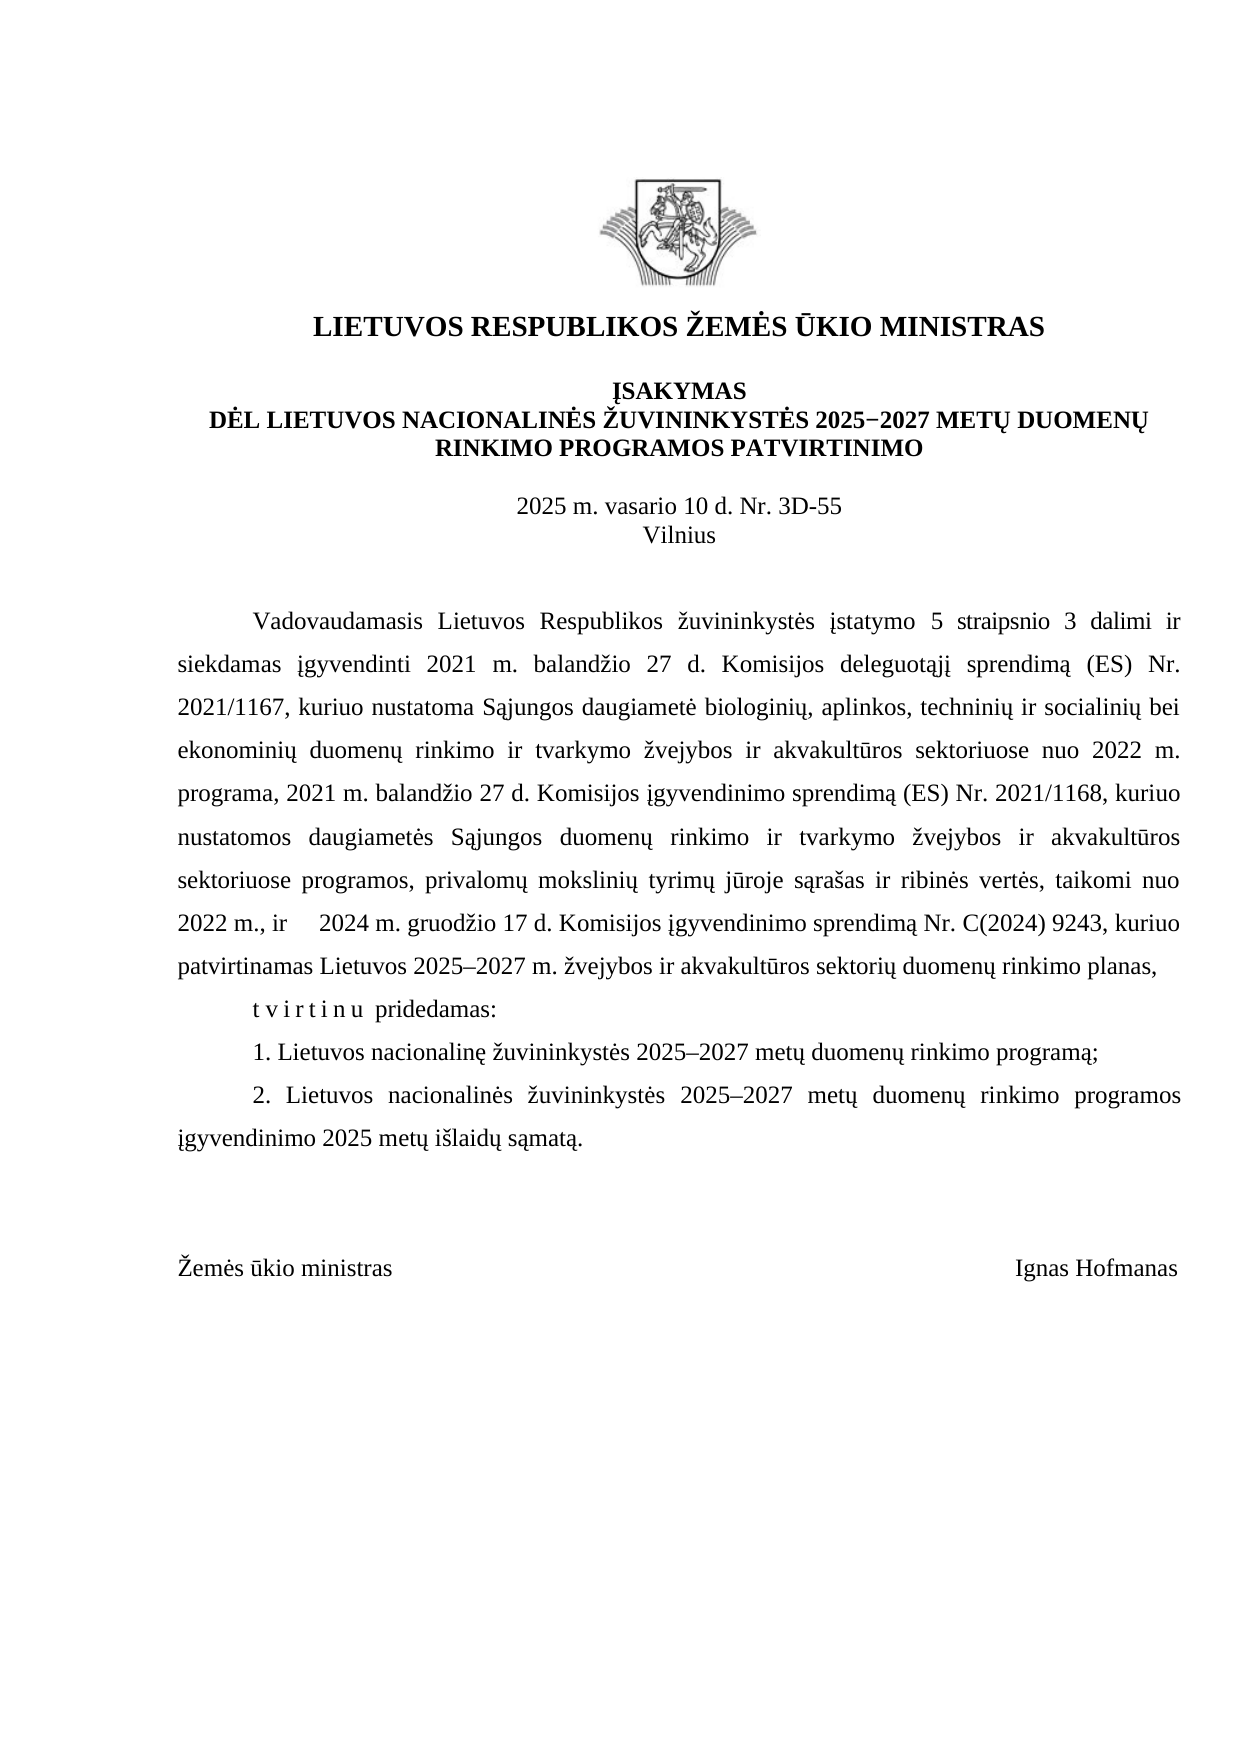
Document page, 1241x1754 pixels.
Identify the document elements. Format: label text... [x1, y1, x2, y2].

text ĮSAKYMAS [177, 376, 1181, 405]
text Žemės ūkio ministras Ignas Hofmanas [177, 1253, 1181, 1325]
text Vadovaudamasis Lietuvos Respublikos žuvininkystės įstatymo 5 straipsnio 3 dalimi ir siekdamas įgyvendinti 2021 m. balandžio 27 d. Komisijos deleguotąjį sprendimą (ES) Nr. 2021/1167, kuriuo nustatoma Sąjungos daugiametė biologinių, aplinkos, techninių ir socialinių bei ekonominių duomenų rinkimo ir tvarkymo žvejybos ir akvakultūros sektoriuose nuo 2022 m. programa, 2021 m. balandžio 27 d. Komisijos įgyvendinimo sprendimą (ES) Nr. 2021/1168, kuriuo nustatomos daugiametės Sąjungos duomenų rinkimo ir tvarkymo žvejybos ir akvakultūros sektoriuose programos, privalomų mokslinių tyrimų jūroje sąrašas ir ribinės vertės, taikomi nuo 2022 m., ir 2024 m. gruodžio 17 d. Komisijos įgyvendinimo sprendimą Nr. C(2024) 9243, kuriuo patvirtinamas Lietuvos 2025–2027 m. žvejybos ir akvakultūros sektorių duomenų rinkimo planas, [177, 606, 1181, 980]
text LIETUVOS RESPUBLIKOS ŽEMĖS ŪKIO MINISTRAS [177, 309, 1181, 342]
text 2025 m. vasario 10 d. Nr. 3D-55 [177, 491, 1181, 520]
text 2. Lietuvos nacionalinės žuvininkystės 2025–2027 metų duomenų rinkimo programos įgyvendinimo 2025 metų išlaidų sąmatą. [177, 1080, 1181, 1152]
text 1. Lietuvos nacionalinę žuvininkystės 2025–2027 metų duomenų rinkimo programą; [177, 1037, 1181, 1066]
picture [597, 177, 761, 290]
text Vilnius [177, 520, 1181, 548]
text t virtinu pridedamas: [177, 994, 1181, 1023]
text DĖL LIETUVOS NACIONALINĖS ŽUVININKYSTĖS 2025−2027 METŲ DUOMENŲ RINKIMO PROGRAMOS PATVIRTINIMO [177, 405, 1181, 462]
